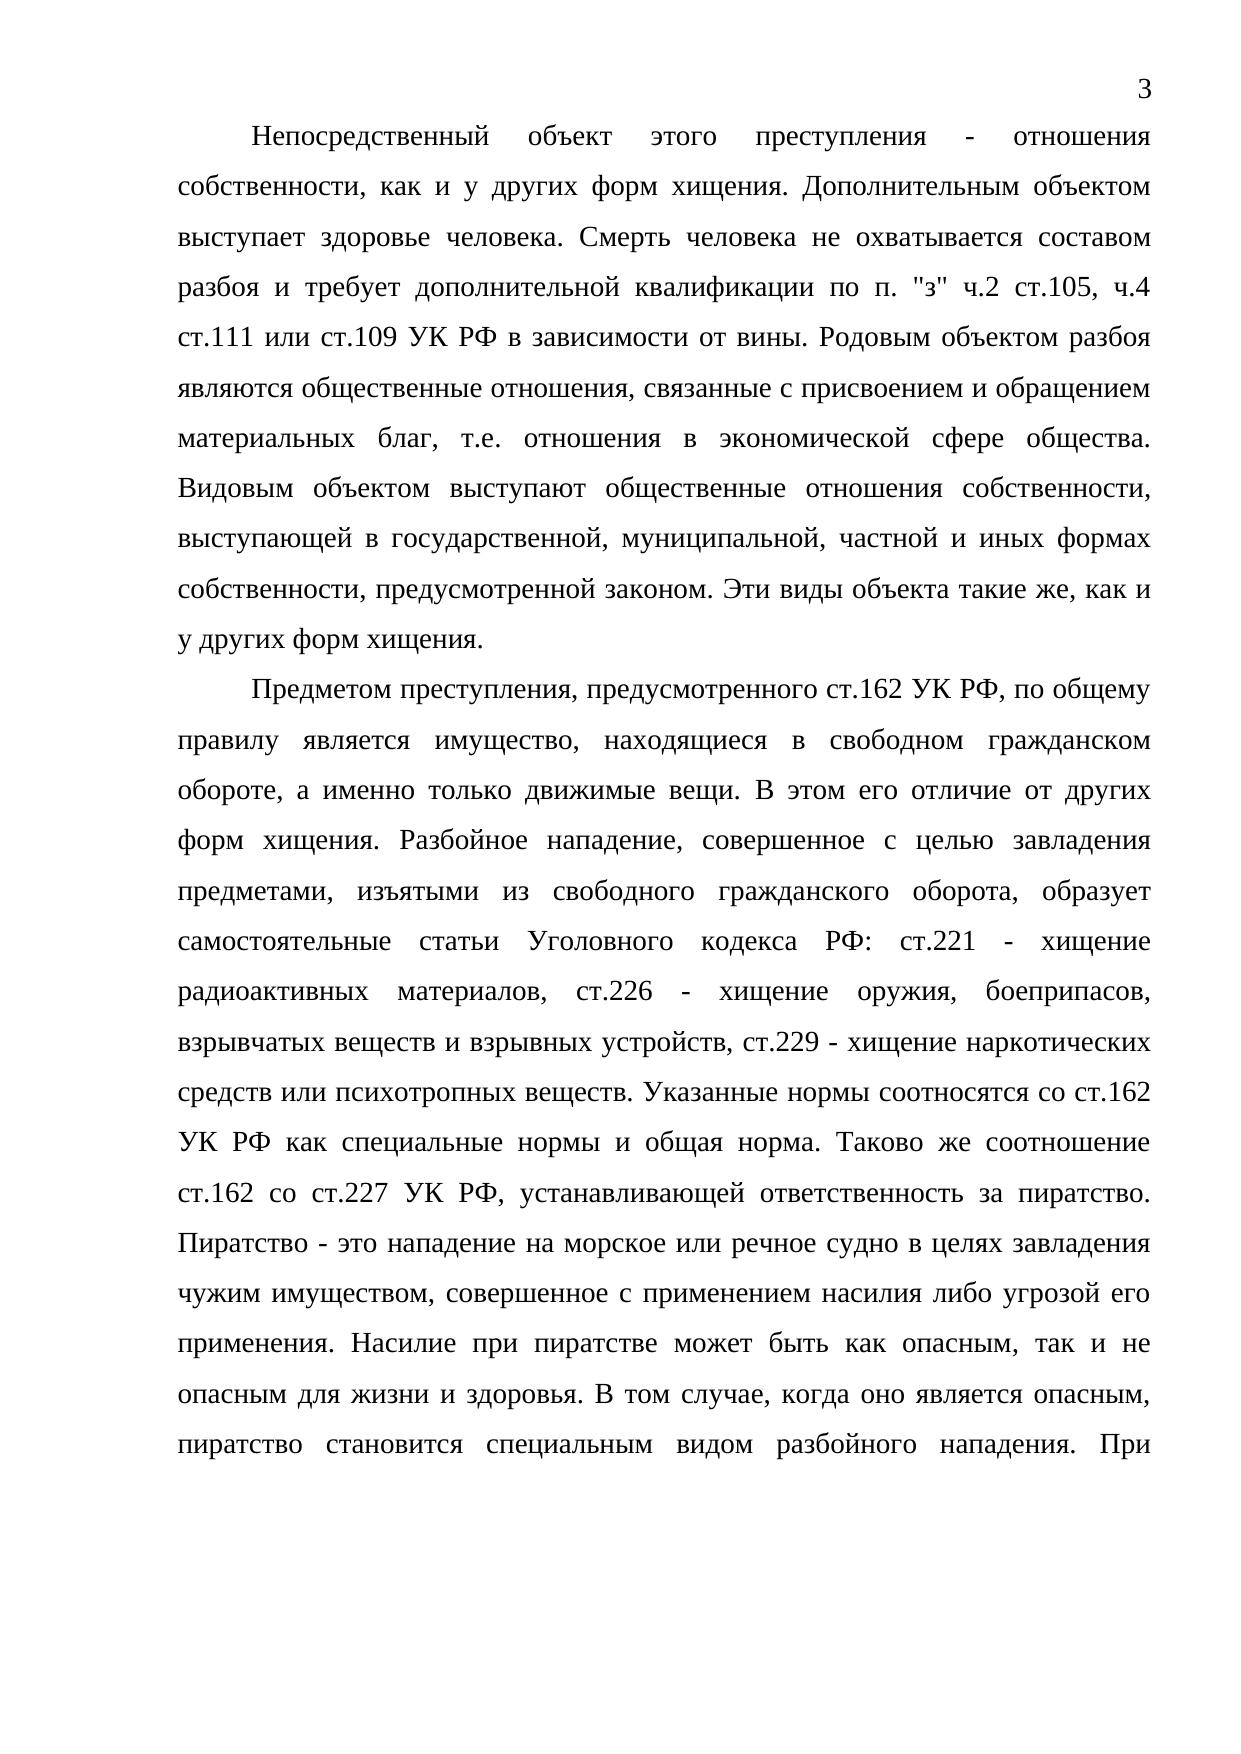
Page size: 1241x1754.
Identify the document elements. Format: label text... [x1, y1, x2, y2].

text Непосредственный объект этого преступления - отношения собственности, как и у других форм хищения. Дополнительным объектом выступает здоровье человека. Смерть человека не охватывается составом разбоя и требует дополнительной квалификации по п. "з" ч.2 ст.105, ч.4 ст.111 или ст.109 УК РФ в зависимости от вины. Родовым объектом разбоя являются общественные отношения, связанные с присвоением и обращением материальных благ, т.е. отношения в экономической сфере общества. Видовым объектом выступают общественные отношения собственности, выступающей в государственной, муниципальной, частной и иных формах собственности, предусмотренной законом. Эти виды объекта такие же, как и у других форм хищения. [177, 118, 1152, 655]
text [177, 672, 1152, 1460]
